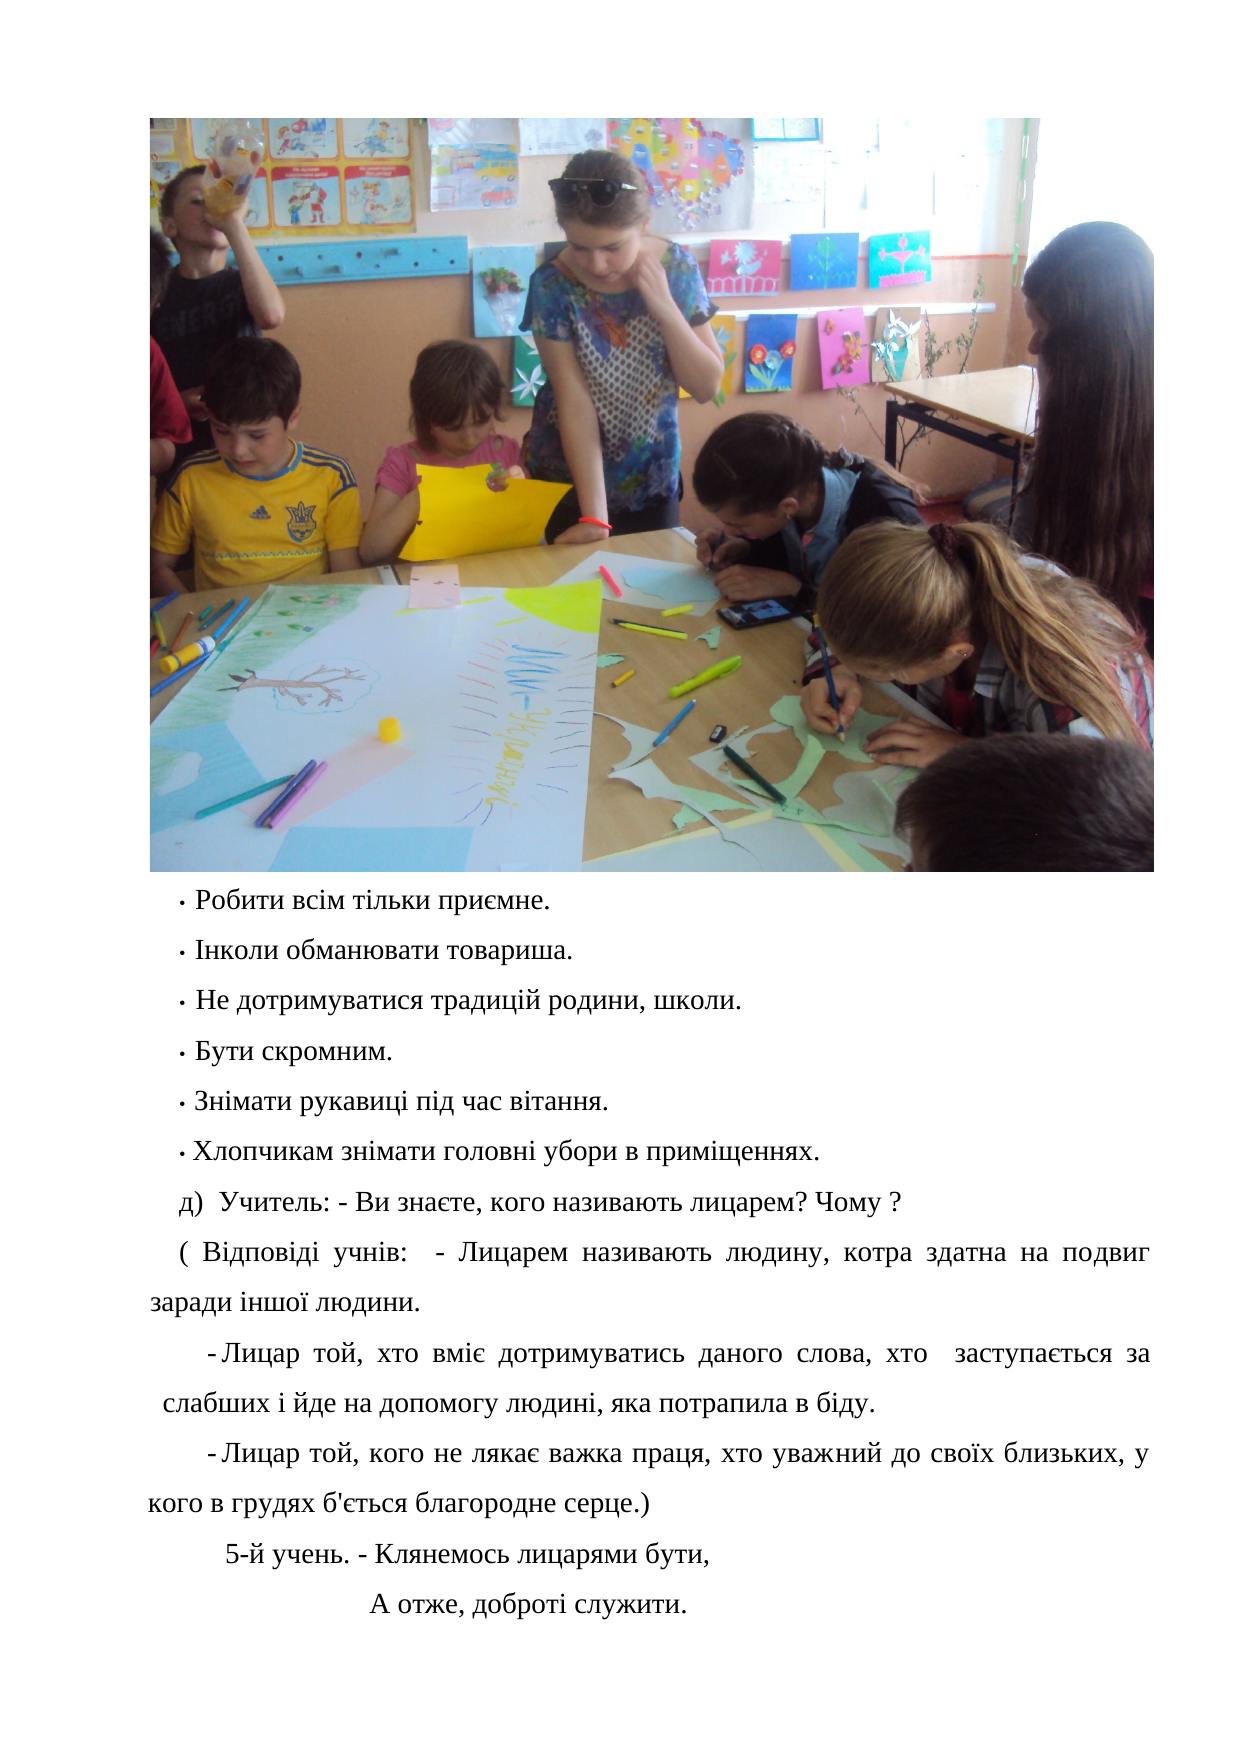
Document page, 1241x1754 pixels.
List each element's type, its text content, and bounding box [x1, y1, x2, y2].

text А отже, доброті служити. [354, 1586, 1152, 1620]
list Лицар той, хто вміє дотримуватись даного слова, хто заступається за слабших і йде на допомогу людині, яка потрапила в біду. [162, 1335, 1152, 1418]
list Бути скромним. [150, 1033, 1152, 1066]
list Не дотримуватися традицій родини, школи. [150, 982, 1152, 1016]
text ( Відповіді учнів: - Лицарем називають людину, котра здатна на подвиг заради іншої людини. [150, 1234, 1150, 1318]
list Знімати рукавиці під час вітання. [150, 1083, 1152, 1117]
text д) Учитель: - Ви знаєте, кого називають лицарем? Чому ? [150, 1184, 1150, 1217]
list Інколи обманювати товариша. [150, 932, 1152, 966]
list Лицар той, кого не лякає важка праця, хто уважний до своїх близьких, у кого в грудях б'ється благородне серце.) [148, 1435, 1150, 1519]
list Робити всім тільки приємне. [150, 882, 1152, 915]
text 5-й учень. - Клянемось лицарями бути, [207, 1536, 1152, 1569]
picture [149, 118, 1154, 872]
list Хлопчикам знімати головні убори в приміщеннях. [150, 1133, 1152, 1167]
